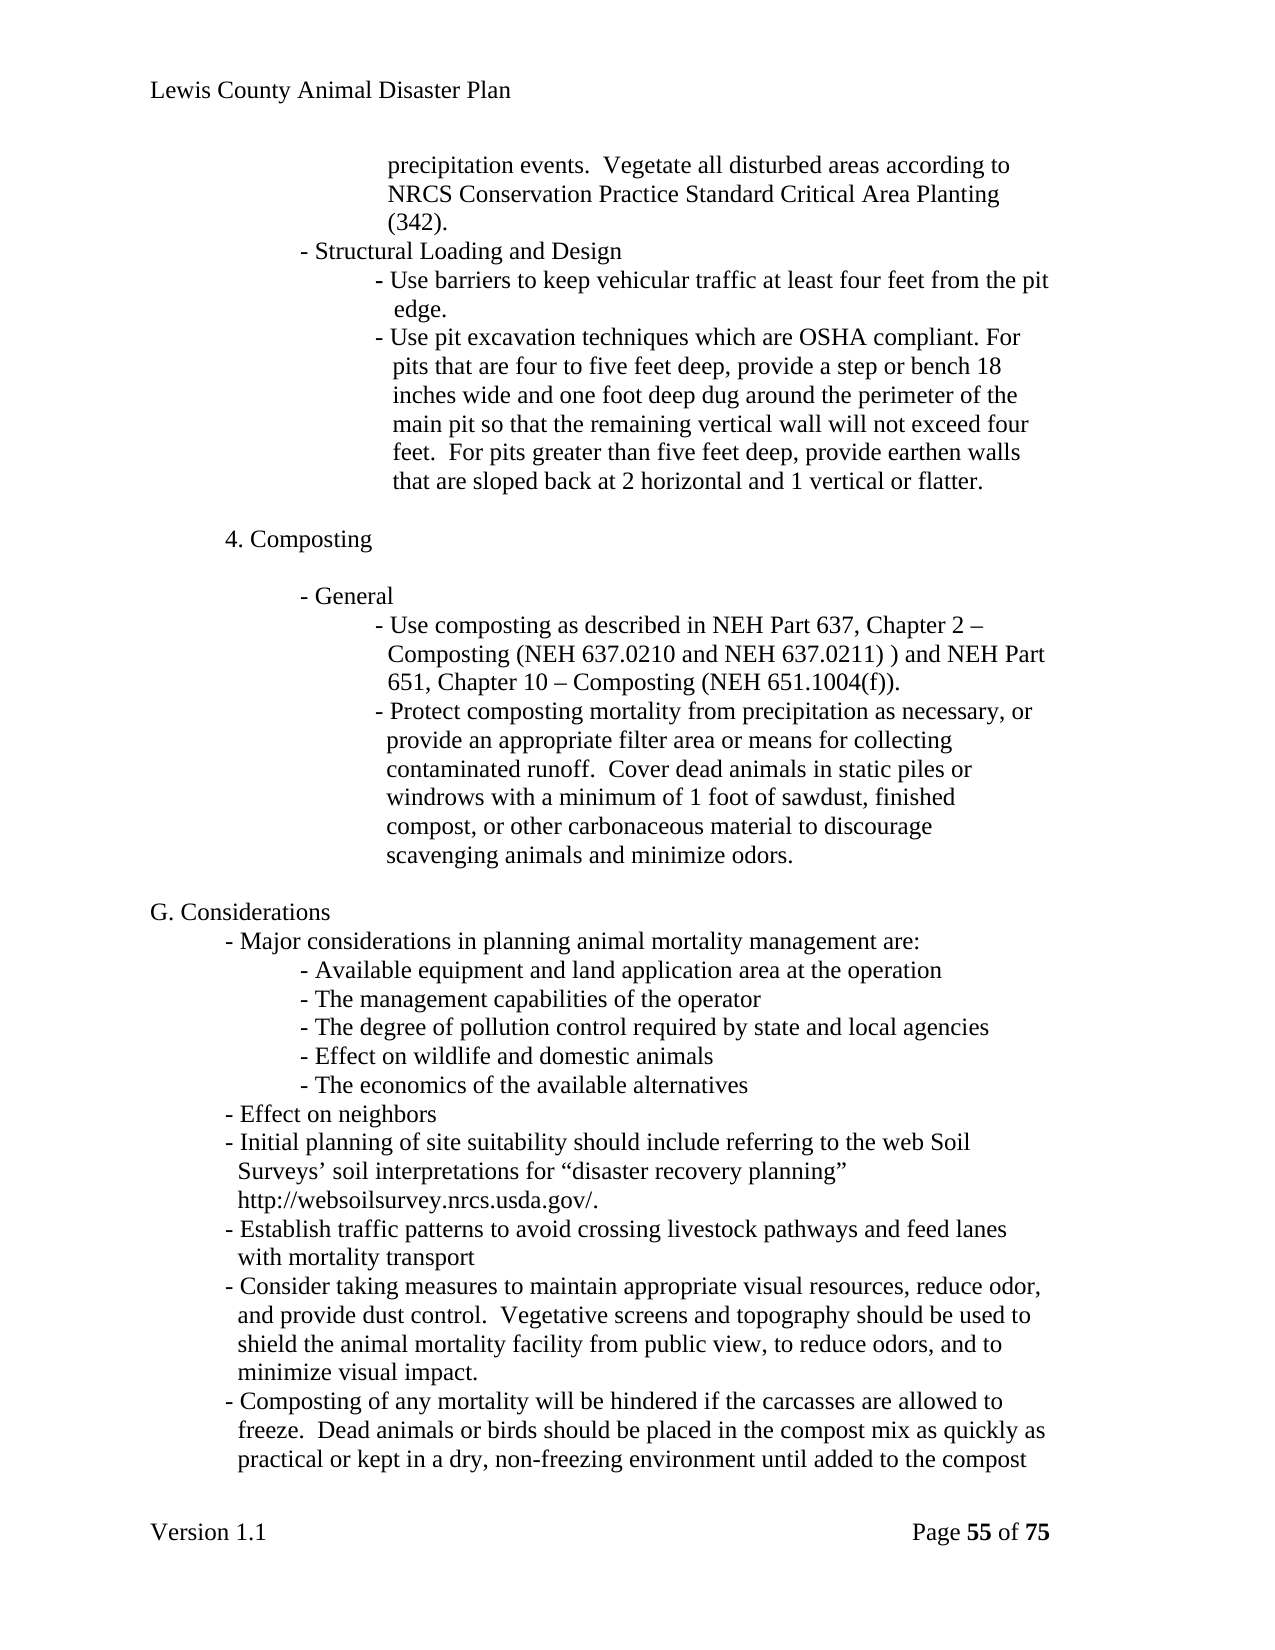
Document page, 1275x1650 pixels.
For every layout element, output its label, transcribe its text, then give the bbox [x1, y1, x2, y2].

text contaminated runoff. Cover dead animals in static piles or [375, 754, 1125, 782]
text provide an appropriate filter area or means for collecting [375, 725, 1125, 754]
text shield the animal mortality facility from public view, to reduce odors, and to [225, 1329, 1125, 1357]
text - Available equipment and land application area at the operation [150, 955, 1125, 984]
text practical or kept in a dry, non-freezing environment until added to the compost [225, 1444, 1125, 1472]
text - Effect on wildlife and domestic animals [150, 1041, 1125, 1070]
text - Use barriers to keep vehicular traffic at least four feet from the pit [187, 265, 1125, 294]
text G. Considerations [150, 897, 1125, 926]
text - General [187, 581, 1125, 610]
text freeze. Dead animals or birds should be placed in the compost mix as quickly as [150, 1415, 1125, 1444]
text - Establish traffic patterns to avoid crossing livestock pathways and feed lanes [150, 1214, 1125, 1242]
text - Effect on neighbors [150, 1099, 1125, 1127]
text main pit so that the remaining vertical wall will not exceed four [375, 409, 1125, 437]
text and provide dust control. Vegetative screens and topography should be used to [150, 1300, 1125, 1329]
text - Use composting as described in NEH Part 637, Chapter 2 – [187, 610, 1125, 639]
text - Structural Loading and Design [187, 236, 1125, 265]
text Surveys’ soil interpretations for “disaster recovery planning” [150, 1156, 1125, 1185]
text that are sloped back at 2 horizontal and 1 vertical or flatter. [375, 466, 1125, 495]
text inches wide and one foot deep dug around the perimeter of the [375, 380, 1125, 409]
text feet. For pits greater than five feet deep, provide earthen walls [375, 437, 1125, 466]
text - Composting of any mortality will be hindered if the carcasses are allowed to [150, 1386, 1125, 1415]
text - Use pit excavation techniques which are OSHA compliant. For [187, 322, 1125, 351]
text precipitation events. Vegetate all disturbed areas according to [375, 150, 1125, 179]
text windrows with a minimum of 1 foot of sawdust, finished [375, 782, 1125, 811]
text NRCS Conservation Practice Standard Critical Area Planting [375, 179, 1125, 207]
text Composting (NEH 637.0210 and NEH 637.0211) ) and NEH Part [300, 639, 1125, 667]
text with mortality transport [150, 1242, 1125, 1271]
text edge. [337, 294, 1125, 322]
text - Protect composting mortality from precipitation as necessary, or [187, 696, 1125, 725]
text compost, or other carbonaceous material to discourage [375, 811, 1125, 840]
text - Major considerations in planning animal mortality management are: [187, 926, 1125, 955]
text pits that are four to five feet deep, provide a step or bench 18 [375, 351, 1125, 380]
text 651, Chapter 10 – Composting (NEH 651.1004(f)). [375, 667, 1125, 696]
text - Initial planning of site suitability should include referring to the web Soil [150, 1127, 1125, 1156]
text scavenging animals and minimize odors. [375, 840, 1125, 869]
text 4. Composting [187, 524, 1125, 552]
text - The economics of the available alternatives [150, 1070, 1125, 1099]
text - The degree of pollution control required by state and local agencies [150, 1012, 1125, 1041]
text - Consider taking measures to maintain appropriate visual resources, reduce odor, [150, 1271, 1125, 1300]
text http://websoilsurvey.nrcs.usda.gov/. [150, 1185, 1125, 1214]
text - The management capabilities of the operator [150, 984, 1125, 1012]
text minimize visual impact. [225, 1357, 1125, 1386]
text (342). [375, 207, 1125, 236]
